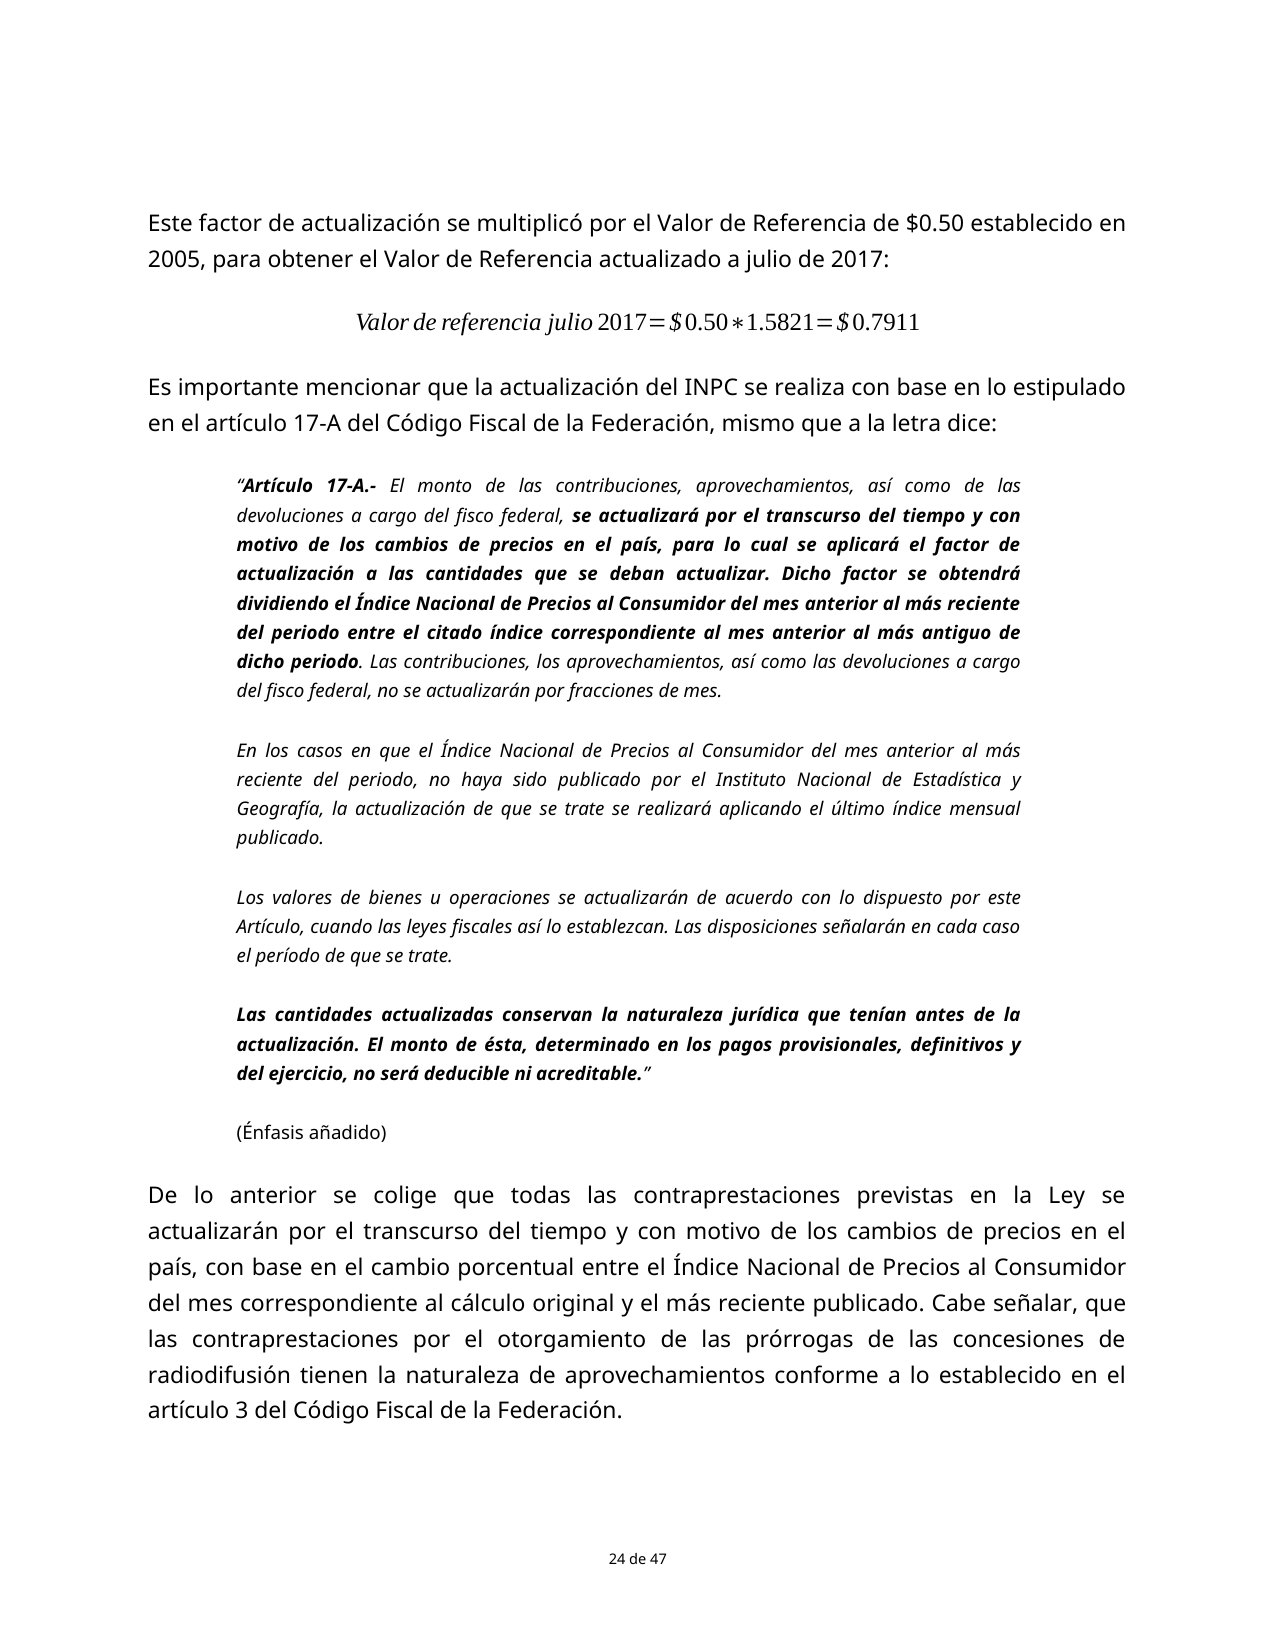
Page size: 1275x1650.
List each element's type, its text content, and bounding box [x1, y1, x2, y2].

text Este factor de actualización se multiplicó por el Valor de Referencia de $0.50 establecido en 2005, para obtener el Valor de Referencia actualizado a julio de 2017: [148, 207, 1127, 274]
text (Énfasis añadido) [236, 1119, 1024, 1145]
text En los casos en que el Índice Nacional de Precios al Consumidor del mes anterior al más reciente del periodo, no haya sido publicado por el Instituto Nacional de Estadística y Geografía, la actualización de que se trate se realizará aplicando el último índice mensual publicado. [236, 737, 1024, 850]
text Es importante mencionar que la actualización del INPC se realiza con base en lo estipulado en el artículo 17-A del Código Fiscal de la Federación, mismo que a la letra dice: [148, 371, 1127, 438]
text De lo anterior se colige que todas las contraprestaciones previstas en la Ley se actualizarán por el transcurso del tiempo y con motivo de los cambios de precios en el país, con base en el cambio porcentual entre el Índice Nacional de Precios al Consumidor del mes correspondiente al cálculo original y el más reciente publicado. Cabe señalar, que las contraprestaciones por el otorgamiento de las prórrogas de las concesiones de radiodifusión tienen la naturaleza de aprovechamientos conforme a lo establecido en el artículo 3 del Código Fiscal de la Federación. [148, 1179, 1127, 1426]
text Las cantidades actualizadas conservan la naturaleza jurídica que tenían antes de la actualización. El monto de ésta, determinado en los pagos provisionales, definitivos y del ejercicio, no será deducible ni acreditable.” [236, 1002, 1024, 1086]
text “Artículo 17-A.- El monto de las contribuciones, aprovechamientos, así como de las devoluciones a cargo del fisco federal, se actualizará por el transcurso del tiempo y con motivo de los cambios de precios en el país, para lo cual se aplicará el factor de actualización a las cantidades que se deban actualizar. Dicho factor se obtendrá dividiendo el Índice Nacional de Precios al Consumidor del mes anterior al más reciente del periodo entre el citado índice correspondiente al mes anterior al más antiguo de dicho periodo. Las contribuciones, los aprovechamientos, así como las devoluciones a cargo del fisco federal, no se actualizarán por fracciones de mes. [236, 473, 1024, 703]
text Los valores de bienes u operaciones se actualizarán de acuerdo con lo dispuesto por este Artículo, cuando las leyes fiscales así lo establezcan. Las disposiciones señalarán en cada caso el período de que se trate. [236, 884, 1024, 968]
